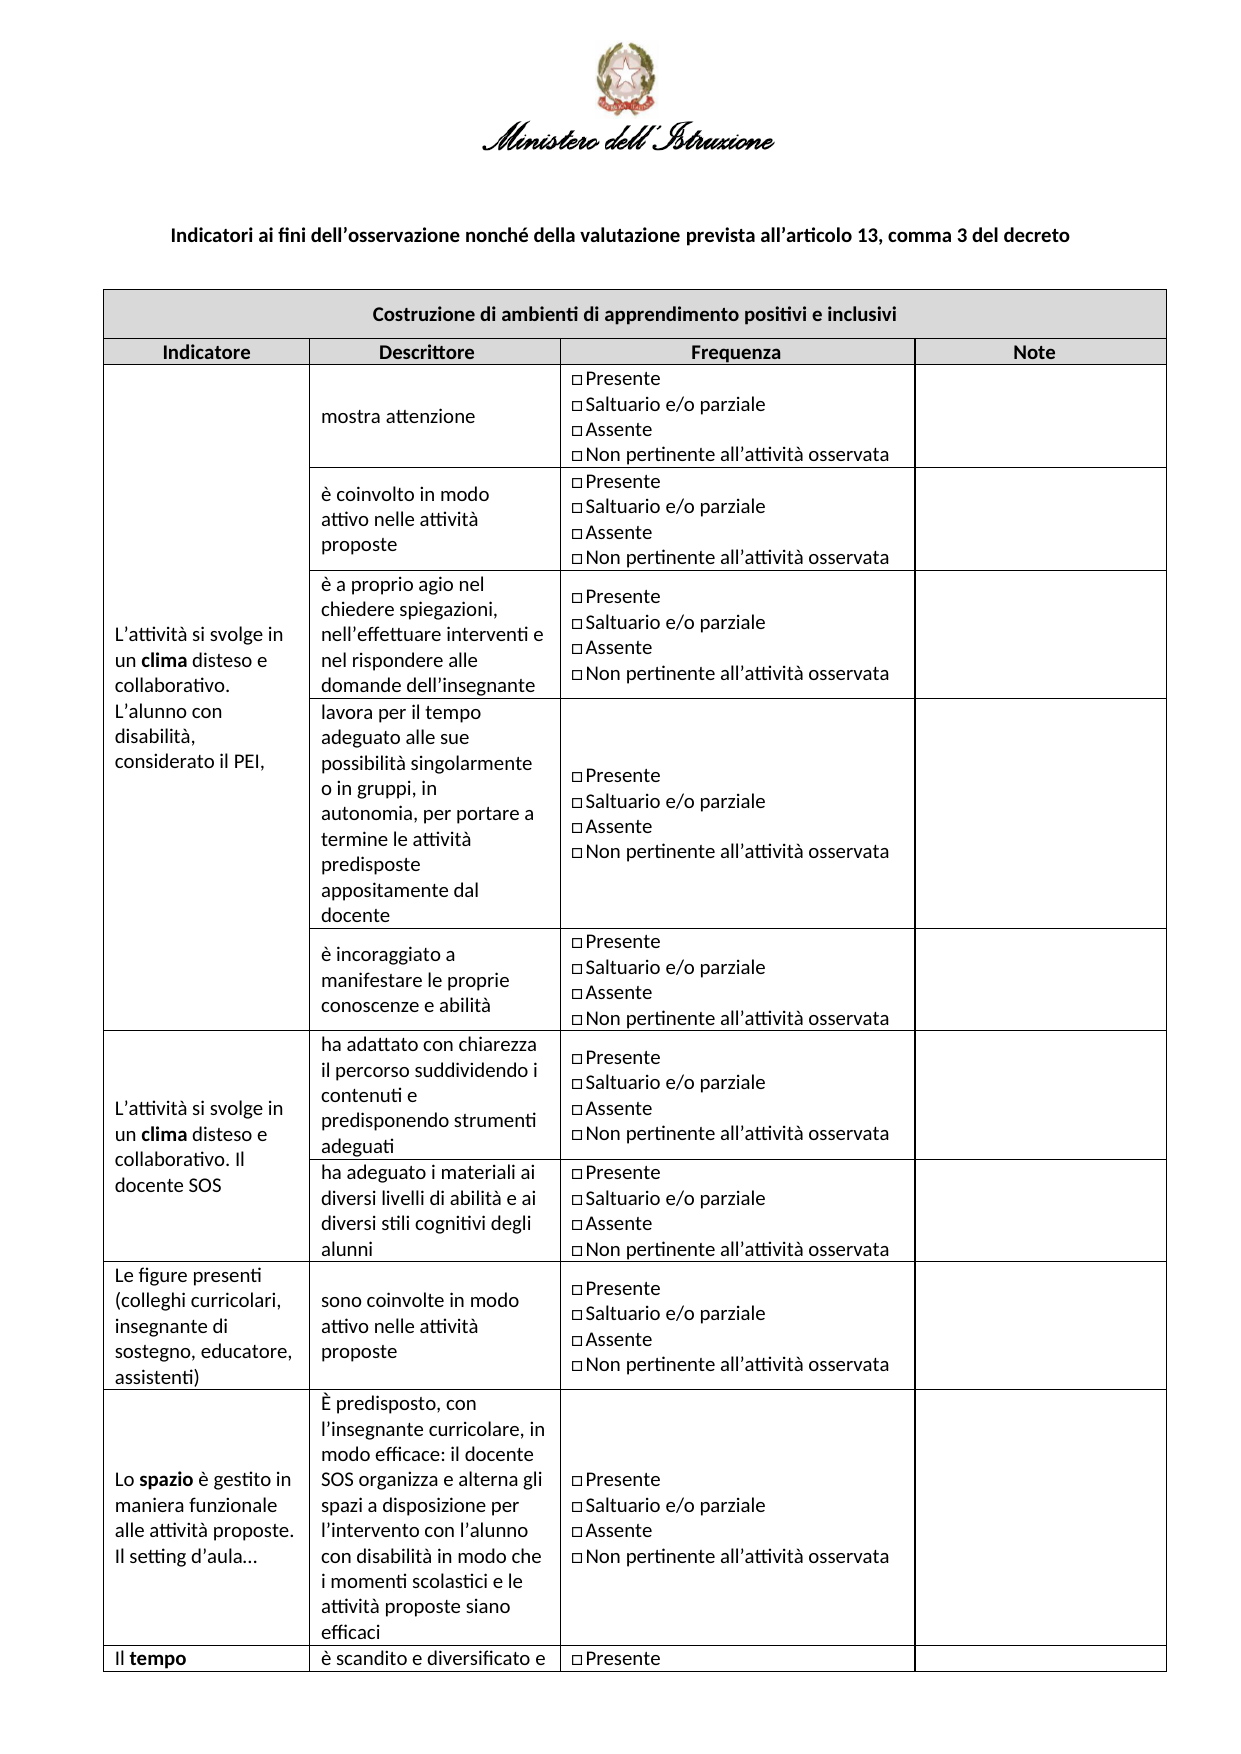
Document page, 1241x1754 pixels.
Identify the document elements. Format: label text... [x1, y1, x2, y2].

table_cell Note [916, 339, 1166, 364]
table_cell [916, 1390, 1166, 1644]
table_cell Presente Saltuario e/o parziale Assente Non pertinente all’attività osservata [561, 1262, 914, 1389]
table_cell mostra attenzione [310, 365, 560, 467]
table_cell Il tempo [104, 1646, 309, 1671]
table_cell [916, 1031, 1166, 1158]
table_cell Presente Saltuario e/o parziale Assente Non pertinente all’attività osservata [561, 571, 914, 698]
table_cell [916, 699, 1166, 928]
table_cell Le figure presenti (colleghi curricolari, insegnante di sostegno, educatore, assistenti) [104, 1262, 309, 1389]
table_cell [916, 1262, 1166, 1389]
table_cell [916, 571, 1166, 698]
table_cell L’attività si svolge in un clima disteso e collaborativo. L’alunno con disabilità, considerato il PEI, [104, 365, 309, 1030]
table_cell Indicatore [104, 339, 309, 364]
table_cell è coinvolto in modo attivo nelle attività proposte [310, 468, 560, 570]
table_cell L’attività si svolge in un clima disteso e collaborativo. Il docente SOS [104, 1031, 309, 1261]
table_cell sono coinvolte in modo attivo nelle attività proposte [310, 1262, 560, 1389]
table_cell Presente Saltuario e/o parziale Assente Non pertinente all’attività osservata [561, 468, 914, 570]
table_cell Presente Saltuario e/o parziale Assente Non pertinente all’attività osservata [561, 1031, 914, 1158]
table_cell Presente Saltuario e/o parziale Assente Non pertinente all’attività osservata [561, 1160, 914, 1261]
table_cell [916, 1646, 1166, 1671]
table_cell è incoraggiato a manifestare le proprie conoscenze e abilità [310, 929, 560, 1030]
table_cell Frequenza [561, 339, 914, 364]
table_cell [916, 365, 1166, 467]
table_cell ha adattato con chiarezza il percorso suddividendo i contenuti e predisponendo strumenti adeguati [310, 1031, 560, 1158]
table_cell ha adeguato i materiali ai diversi livelli di abilità e ai diversi stili cognitivi degli alunni [310, 1160, 560, 1261]
table_cell Presente Saltuario e/o parziale Assente Non pertinente all’attività osservata [561, 365, 914, 467]
table_cell [916, 468, 1166, 570]
table_cell Presente Saltuario e/o parziale Assente Non pertinente all’attività osservata [561, 929, 914, 1030]
table_header Costruzione di ambienti di apprendimento positivi e inclusivi [104, 290, 1166, 338]
table_cell lavora per il tempo adeguato alle sue possibilità singolarmente o in gruppi, in autonomia, per portare a termine le attività predisposte appositamente dal docente [310, 699, 560, 928]
table_cell Presente Saltuario e/o parziale Assente Non pertinente all’attività osservata [561, 1390, 914, 1644]
table_cell Presente Saltuario e/o parziale Assente Non pertinente all’attività osservata [561, 1646, 914, 1671]
table_cell è a proprio agio nel chiedere spiegazioni, nell’effettuare interventi e nel rispondere alle domande dell’insegnante [310, 571, 560, 698]
table_cell Descrittore [310, 339, 560, 364]
table_cell [916, 929, 1166, 1030]
picture [436, 13, 819, 178]
table_cell È predisposto, con l’insegnante curricolare, in modo efficace: il docente SOS organizza e alterna gli spazi a disposizione per l’intervento con l’alunno con disabilità in modo che i momenti scolastici e le attività proposte siano efficaci [310, 1390, 560, 1644]
table_cell [916, 1160, 1166, 1261]
table_cell Presente Saltuario e/o parziale Assente Non pertinente all’attività osservata [561, 699, 914, 928]
text Indicatori ai fini dell’osservazione nonché della valutazione prevista all’articolo 13, comma 3 del decreto [103, 222, 1137, 247]
table_cell Lo spazio è gestito in maniera funzionale alle attività proposte. Il setting d’aula… [104, 1390, 309, 1644]
